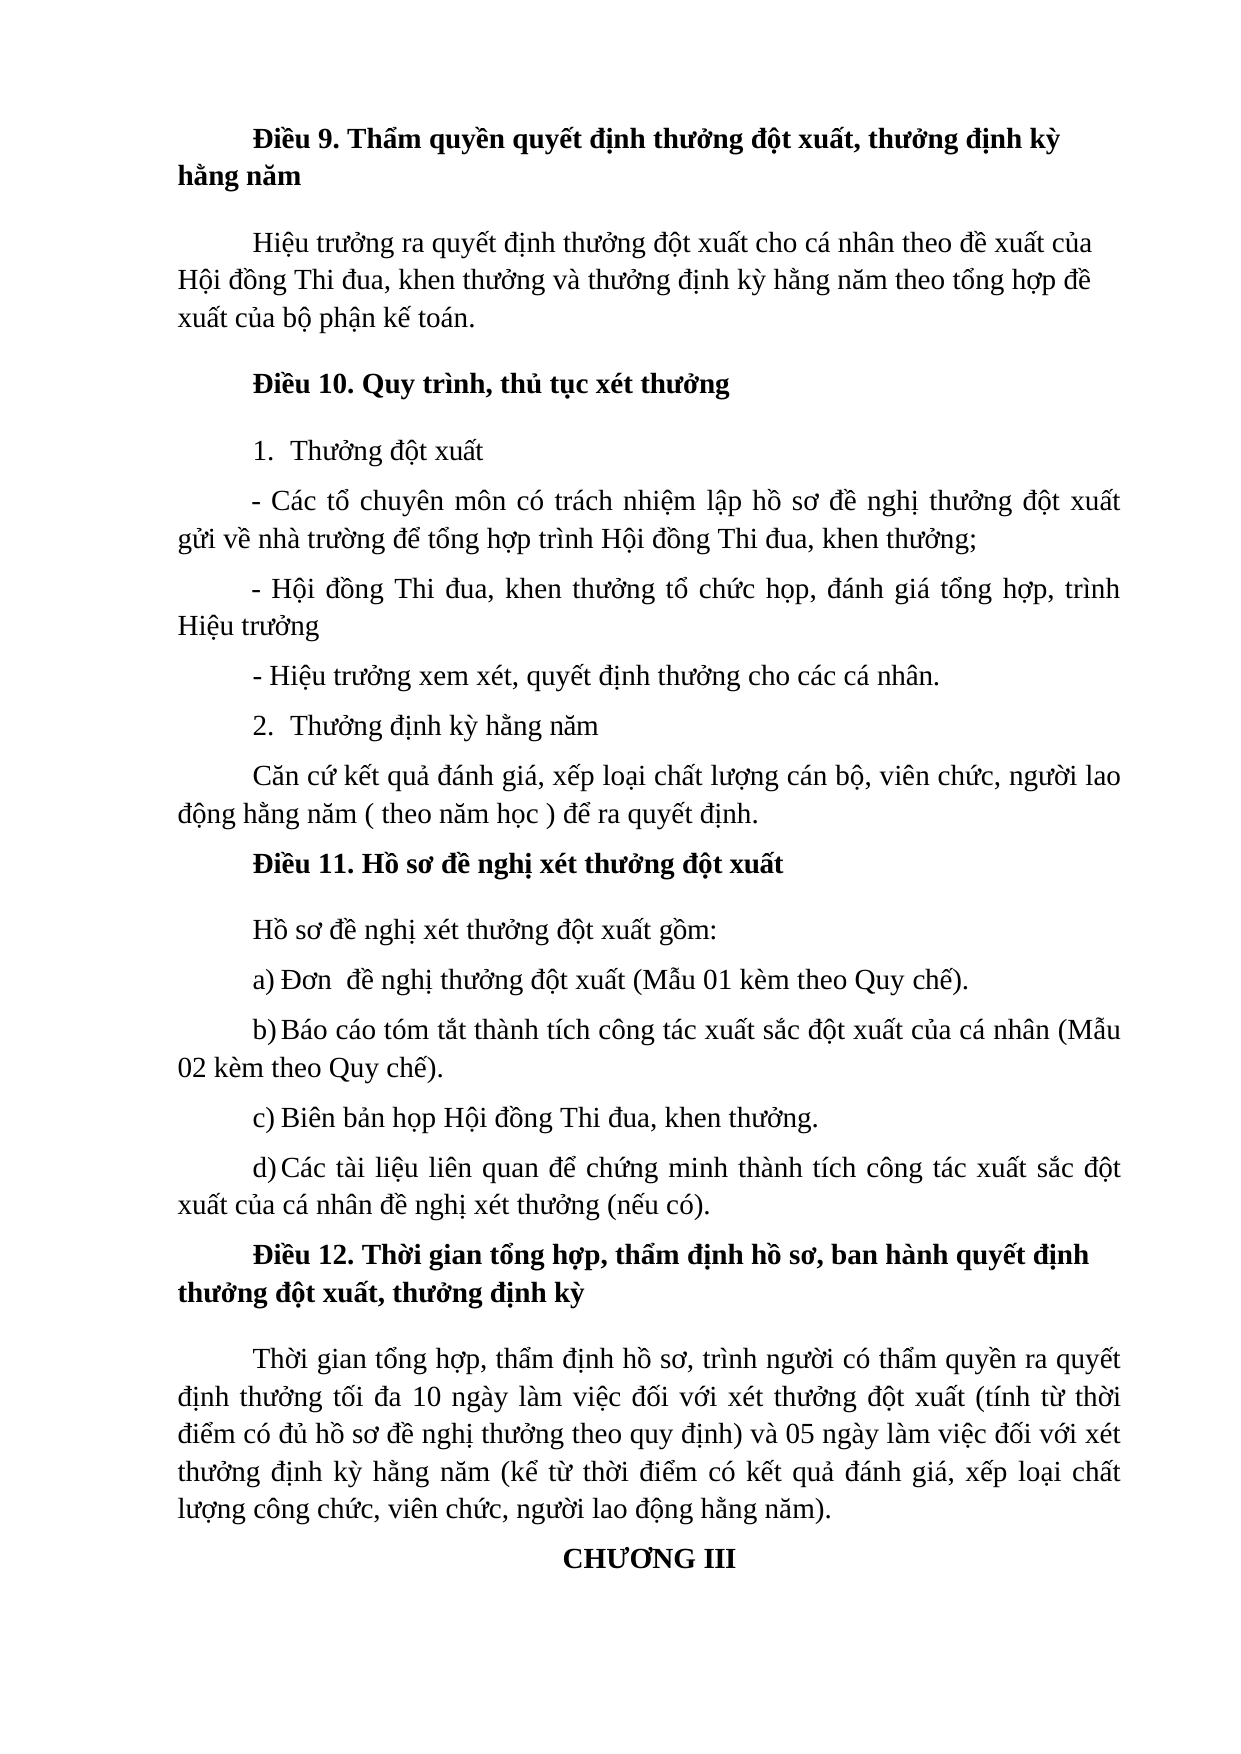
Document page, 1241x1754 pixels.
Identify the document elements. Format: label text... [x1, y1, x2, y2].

subtitle Điều 11. Hồ sơ đề nghị xét thưởng đột xuất [177, 843, 1122, 881]
subtitle Điều 9. Thẩm quyền quyết định thưởng đột xuất, thưởng định kỳ hằng năm [177, 118, 1122, 193]
subtitle Điều 12. Thời gian tổng hợp, thẩm định hồ sơ, ban hành quyết định thưởng đột xuất, thưởng định kỳ [177, 1235, 1122, 1310]
list Các tài liệu liên quan để chứng minh thành tích công tác xuất sắc đột xuất của cá nhân đề nghị xét thưởng (nếu có). [177, 1147, 1122, 1222]
list Thưởng định kỳ hằng năm [252, 706, 1122, 743]
list - Hiệu trưởng xem xét, quyết định thưởng cho các cá nhân. [252, 656, 1122, 693]
list Đơn đề nghị thưởng đột xuất (Mẫu 01 kèm theo Quy chế). [177, 960, 1122, 997]
text CHƯƠNG III [177, 1539, 1122, 1576]
list Thưởng đột xuất [252, 431, 1122, 468]
subtitle Điều 10. Quy trình, thủ tục xét thưởng [177, 364, 1122, 401]
list Biên bản họp Hội đồng Thi đua, khen thưởng. [177, 1097, 1122, 1135]
subtitle Hiệu trưởng ra quyết định thưởng đột xuất cho cá nhân theo đề xuất của Hội đồng Thi đua, khen thưởng và thưởng định kỳ hằng năm theo tổng hợp đề xuất của bộ phận kế toán. [177, 222, 1122, 335]
list Báo cáo tóm tắt thành tích công tác xuất sắc đột xuất của cá nhân (Mẫu 02 kèm theo Quy chế). [177, 1010, 1122, 1085]
text Căn cứ kết quả đánh giá, xếp loại chất lượng cán bộ, viên chức, người lao động hằng năm ( theo năm học ) để ra quyết định. [177, 756, 1122, 831]
text Thời gian tổng hợp, thẩm định hồ sơ, trình người có thẩm quyền ra quyết định thưởng tối đa 10 ngày làm việc đối với xét thưởng đột xuất (tính từ thời điểm có đủ hồ sơ đề nghị thưởng theo quy định) và 05 ngày làm việc đối với xét thưởng định kỳ hằng năm (kể từ thời điểm có kết quả đánh giá, xếp loại chất lượng công chức, viên chức, người lao động hằng năm). [177, 1339, 1122, 1526]
text - Các tổ chuyên môn có trách nhiệm lập hồ sơ đề nghị thưởng đột xuất gửi về nhà trường để tổng hợp trình Hội đồng Thi đua, khen thưởng; [177, 481, 1122, 556]
list Hồ sơ đề nghị xét thưởng đột xuất gồm: [177, 910, 1122, 947]
text - Hội đồng Thi đua, khen thưởng tổ chức họp, đánh giá tổng hợp, trình Hiệu trưởng [177, 568, 1122, 643]
